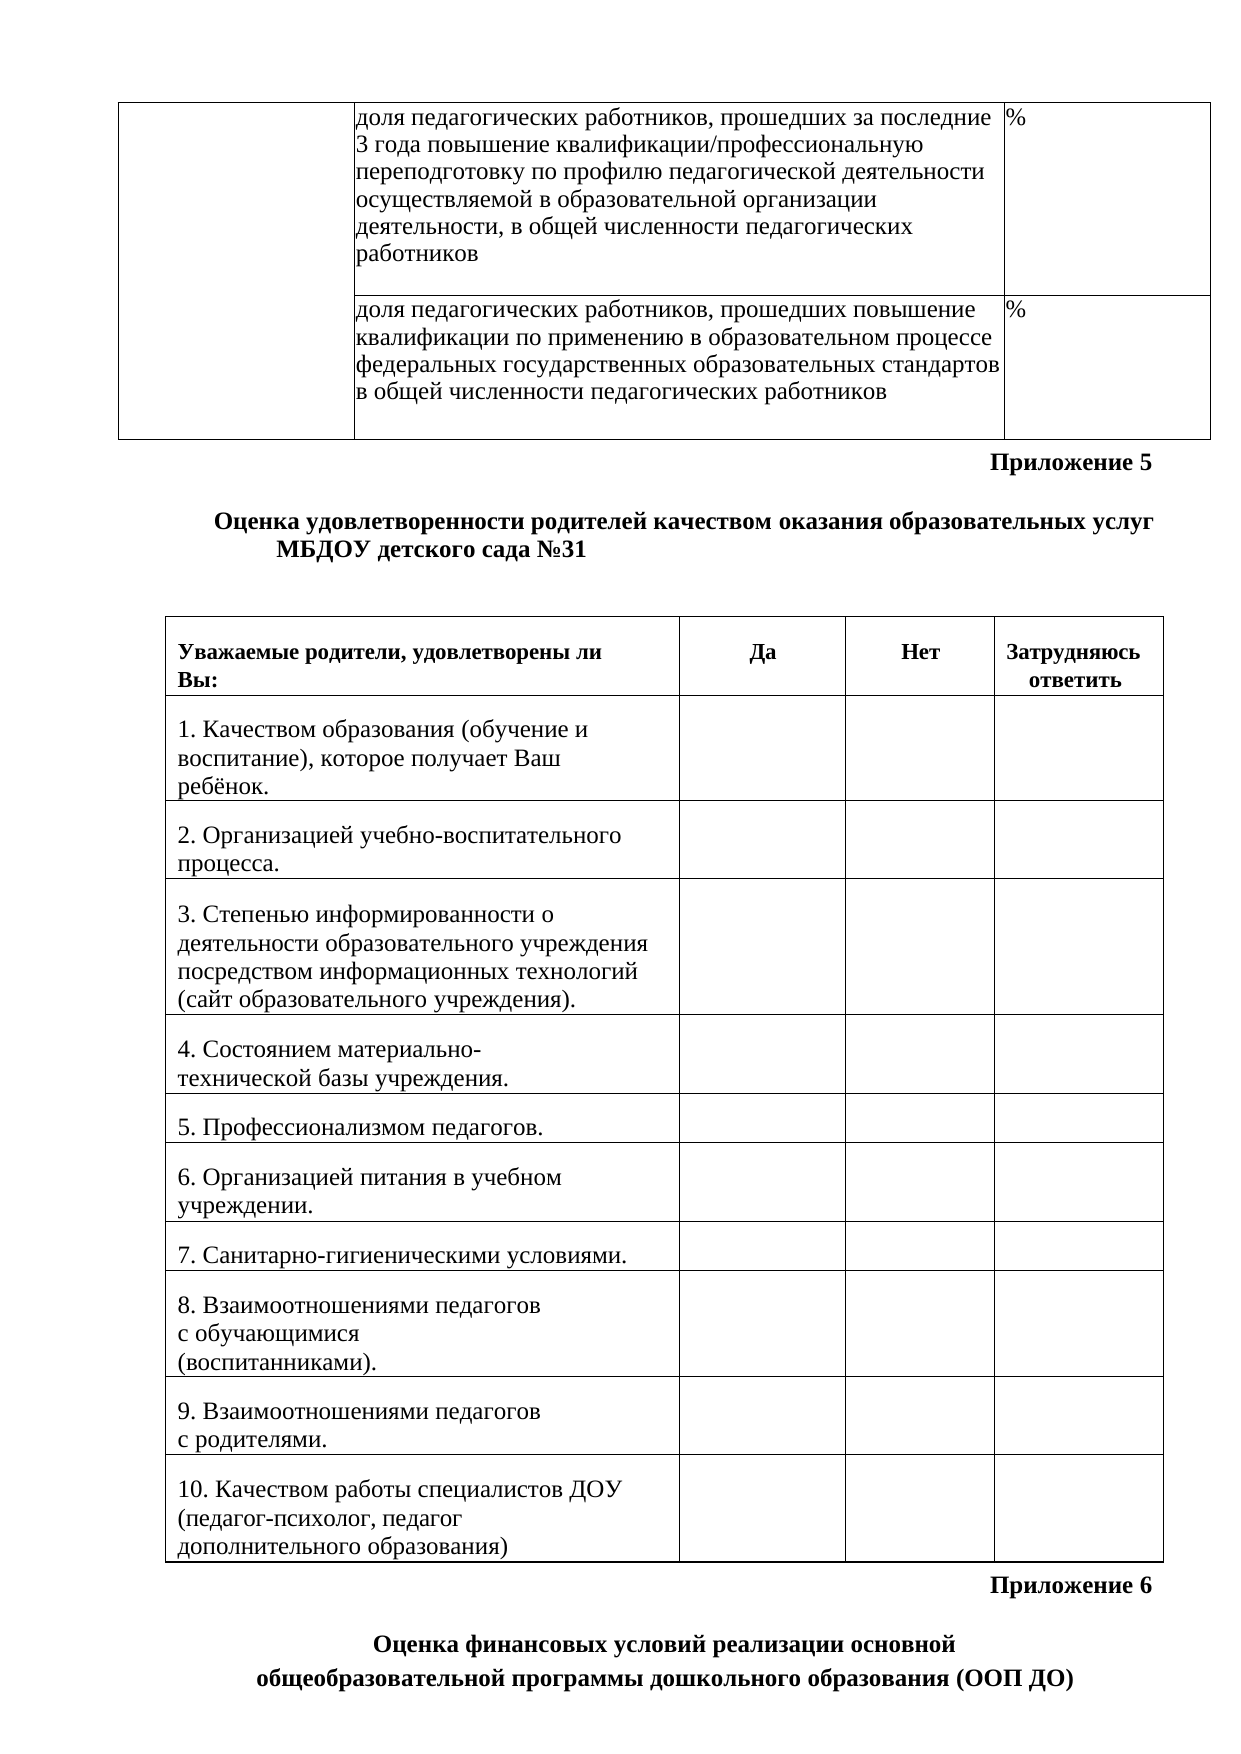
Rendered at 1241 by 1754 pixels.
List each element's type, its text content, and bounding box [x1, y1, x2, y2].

table_cell [846, 1143, 994, 1221]
table_cell 3. Степенью информированности о деятельности образовательного учреждения посредством информационных технологий (сайт образовательного учреждения). [166, 879, 679, 1014]
table_cell 7. Санитарно-гигиеническими условиями. [166, 1222, 679, 1270]
text Оценка удовлетворенности родителей качеством оказания образовательных услуг МБДОУ детского сада №31 [213, 506, 1223, 563]
table_cell [846, 1222, 994, 1270]
table_cell [995, 801, 1163, 878]
table_cell [995, 1271, 1163, 1376]
table_cell [680, 1455, 845, 1561]
table_cell % [1005, 296, 1210, 438]
table_cell [995, 1143, 1163, 1221]
table_header Уважаемые родители, удовлетворены ли Вы: [166, 617, 679, 694]
table_cell 5. Профессионализмом педагогов. [166, 1094, 679, 1142]
table_cell 2. Организацией учебно-воспитательного процесса. [166, 801, 679, 878]
table_cell [846, 696, 994, 800]
text Оценка финансовых условий реализации основной [120, 1629, 1208, 1657]
table_cell [846, 1015, 994, 1093]
table_cell доля педагогических работников, прошедших за последние 3 года повышение квалификации/профессиональную переподготовку по профилю педагогической деятельности осуществляемой в образовательной организации деятельности, в общей численности педагогических работников [355, 103, 1004, 294]
table_cell 10. Качеством работы специалистов ДОУ (педагог-психолог, педагог дополнительного образования) [166, 1455, 679, 1561]
table_header Нет [846, 617, 994, 694]
table_cell [680, 1222, 845, 1270]
table_cell [680, 801, 845, 878]
table_cell [680, 1094, 845, 1142]
table_cell доля педагогических работников, прошедших повышение квалификации по применению в образовательном процессе федеральных государственных образовательных стандартов в общей численности педагогических работников [355, 296, 1004, 438]
table_cell [846, 1094, 994, 1142]
table_cell 8. Взаимоотношениями педагогов с обучающимися (воспитанниками). [166, 1271, 679, 1376]
table_cell [846, 1455, 994, 1561]
text общеобразовательной программы дошкольного образования (ООП ДО) [120, 1663, 1210, 1692]
table_cell [995, 1222, 1163, 1270]
table_cell [995, 696, 1163, 800]
table_cell [680, 1271, 845, 1376]
table_cell 4. Состоянием материально-технической базы учреждения. [166, 1015, 679, 1093]
table_cell [680, 1377, 845, 1454]
table_header Да [680, 617, 845, 694]
table_cell [680, 1143, 845, 1221]
table_cell [846, 801, 994, 878]
table_cell [995, 879, 1163, 1014]
table_cell [995, 1094, 1163, 1142]
table_cell 9. Взаимоотношениями педагогов с родителями. [166, 1377, 679, 1454]
table_cell [680, 1015, 845, 1093]
text Приложение 6 [33, 1570, 1152, 1599]
table_cell [995, 1455, 1163, 1561]
table_header Затрудняюсь ответить [995, 617, 1163, 694]
table_cell [846, 1271, 994, 1376]
table_cell [680, 696, 845, 800]
table_cell [995, 1015, 1163, 1093]
text Приложение 5 [33, 447, 1152, 476]
table_cell [846, 879, 994, 1014]
table_cell [995, 1377, 1163, 1454]
table_cell 1. Качеством образования (обучение и воспитание), которое получает Ваш ребёнок. [166, 696, 679, 800]
table_cell 6. Организацией питания в учебном учреждении. [166, 1143, 679, 1221]
table_cell % [1005, 103, 1210, 294]
table_cell [680, 879, 845, 1014]
table_cell [846, 1377, 994, 1454]
